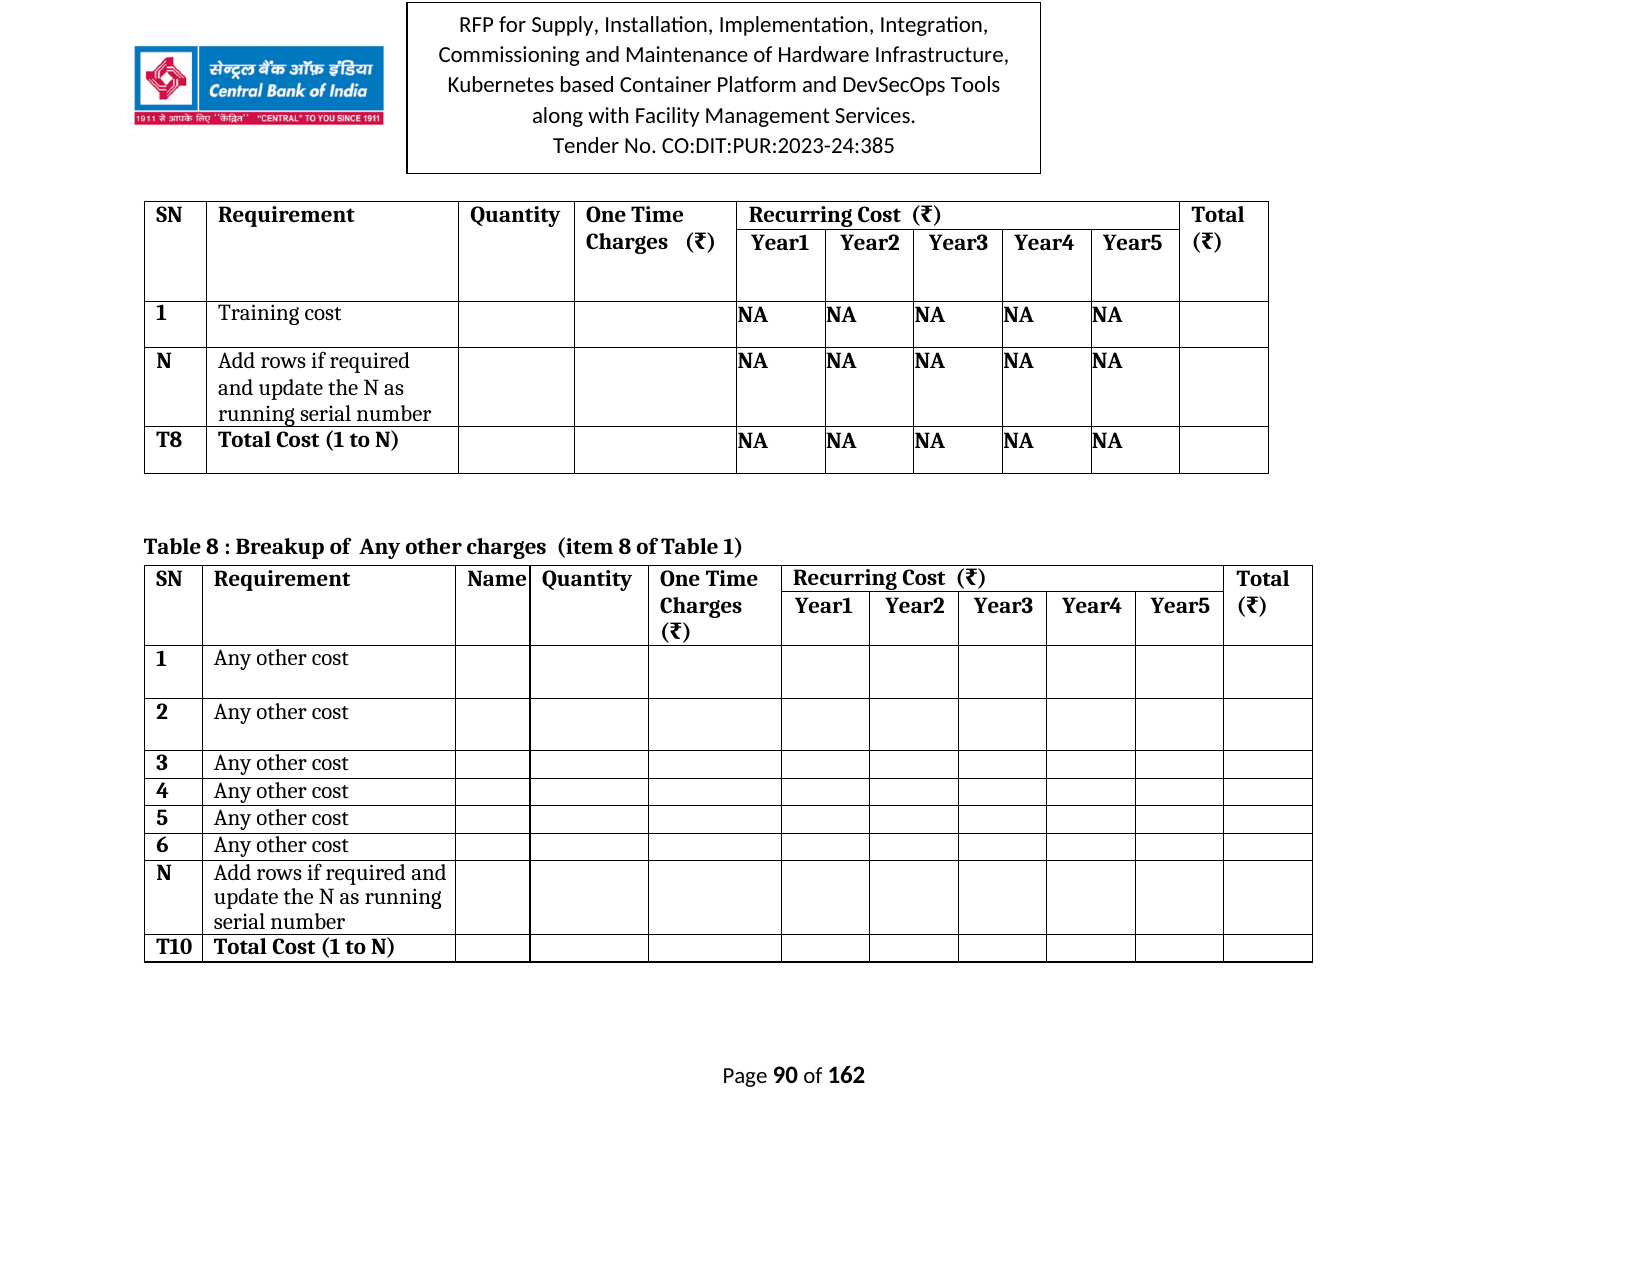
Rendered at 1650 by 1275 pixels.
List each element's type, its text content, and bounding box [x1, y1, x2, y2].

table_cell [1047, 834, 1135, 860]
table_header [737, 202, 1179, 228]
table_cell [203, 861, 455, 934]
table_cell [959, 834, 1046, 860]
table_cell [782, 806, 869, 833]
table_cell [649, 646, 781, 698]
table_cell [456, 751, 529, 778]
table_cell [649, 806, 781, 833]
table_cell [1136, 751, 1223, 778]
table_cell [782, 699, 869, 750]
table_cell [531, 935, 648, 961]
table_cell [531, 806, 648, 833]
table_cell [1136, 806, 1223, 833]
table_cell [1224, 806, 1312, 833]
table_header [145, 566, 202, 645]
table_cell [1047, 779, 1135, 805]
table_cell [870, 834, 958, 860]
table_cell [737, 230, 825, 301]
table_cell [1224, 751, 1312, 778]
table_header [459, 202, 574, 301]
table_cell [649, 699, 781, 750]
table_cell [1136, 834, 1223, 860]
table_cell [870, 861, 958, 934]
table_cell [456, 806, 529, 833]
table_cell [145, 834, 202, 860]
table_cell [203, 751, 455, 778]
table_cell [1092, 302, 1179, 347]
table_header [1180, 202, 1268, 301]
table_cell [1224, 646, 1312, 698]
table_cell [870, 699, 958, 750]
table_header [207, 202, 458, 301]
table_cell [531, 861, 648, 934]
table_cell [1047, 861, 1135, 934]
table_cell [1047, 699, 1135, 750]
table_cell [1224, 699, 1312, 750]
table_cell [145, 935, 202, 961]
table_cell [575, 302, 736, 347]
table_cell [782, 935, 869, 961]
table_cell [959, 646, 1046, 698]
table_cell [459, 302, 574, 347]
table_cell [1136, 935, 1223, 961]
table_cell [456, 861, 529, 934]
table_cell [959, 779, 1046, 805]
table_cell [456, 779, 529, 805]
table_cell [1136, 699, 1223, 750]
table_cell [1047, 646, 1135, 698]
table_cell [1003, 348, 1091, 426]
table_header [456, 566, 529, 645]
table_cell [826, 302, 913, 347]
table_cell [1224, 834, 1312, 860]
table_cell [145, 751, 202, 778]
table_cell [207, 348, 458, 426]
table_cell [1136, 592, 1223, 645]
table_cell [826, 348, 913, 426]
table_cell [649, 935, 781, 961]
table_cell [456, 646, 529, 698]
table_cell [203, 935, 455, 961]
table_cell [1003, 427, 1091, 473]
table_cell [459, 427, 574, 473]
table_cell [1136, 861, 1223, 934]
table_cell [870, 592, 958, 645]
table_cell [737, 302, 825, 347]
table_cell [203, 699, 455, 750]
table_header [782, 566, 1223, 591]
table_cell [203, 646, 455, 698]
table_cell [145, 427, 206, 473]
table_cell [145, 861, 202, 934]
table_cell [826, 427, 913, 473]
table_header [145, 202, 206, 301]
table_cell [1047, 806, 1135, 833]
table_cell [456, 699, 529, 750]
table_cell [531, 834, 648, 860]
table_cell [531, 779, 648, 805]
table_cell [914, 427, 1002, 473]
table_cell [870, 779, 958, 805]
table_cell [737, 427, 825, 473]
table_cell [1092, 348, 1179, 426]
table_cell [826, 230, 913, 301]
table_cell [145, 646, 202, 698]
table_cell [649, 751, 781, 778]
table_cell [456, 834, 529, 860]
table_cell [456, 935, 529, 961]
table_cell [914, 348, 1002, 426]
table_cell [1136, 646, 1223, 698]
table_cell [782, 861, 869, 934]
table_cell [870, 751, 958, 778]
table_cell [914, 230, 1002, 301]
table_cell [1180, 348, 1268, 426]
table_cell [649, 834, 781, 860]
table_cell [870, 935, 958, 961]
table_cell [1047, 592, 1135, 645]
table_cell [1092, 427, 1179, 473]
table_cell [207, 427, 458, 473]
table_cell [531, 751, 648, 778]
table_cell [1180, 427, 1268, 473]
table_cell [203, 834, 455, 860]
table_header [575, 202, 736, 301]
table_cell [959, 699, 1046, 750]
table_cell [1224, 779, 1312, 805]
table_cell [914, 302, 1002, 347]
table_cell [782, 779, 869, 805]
picture [131, 44, 386, 127]
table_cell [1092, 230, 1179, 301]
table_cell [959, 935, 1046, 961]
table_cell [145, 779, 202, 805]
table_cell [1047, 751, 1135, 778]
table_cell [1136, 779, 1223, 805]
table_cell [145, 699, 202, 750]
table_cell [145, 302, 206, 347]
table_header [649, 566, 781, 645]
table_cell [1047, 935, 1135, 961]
text Table 8 : Breakup of Any other charges (item 8 of Table 1) [144, 534, 1456, 561]
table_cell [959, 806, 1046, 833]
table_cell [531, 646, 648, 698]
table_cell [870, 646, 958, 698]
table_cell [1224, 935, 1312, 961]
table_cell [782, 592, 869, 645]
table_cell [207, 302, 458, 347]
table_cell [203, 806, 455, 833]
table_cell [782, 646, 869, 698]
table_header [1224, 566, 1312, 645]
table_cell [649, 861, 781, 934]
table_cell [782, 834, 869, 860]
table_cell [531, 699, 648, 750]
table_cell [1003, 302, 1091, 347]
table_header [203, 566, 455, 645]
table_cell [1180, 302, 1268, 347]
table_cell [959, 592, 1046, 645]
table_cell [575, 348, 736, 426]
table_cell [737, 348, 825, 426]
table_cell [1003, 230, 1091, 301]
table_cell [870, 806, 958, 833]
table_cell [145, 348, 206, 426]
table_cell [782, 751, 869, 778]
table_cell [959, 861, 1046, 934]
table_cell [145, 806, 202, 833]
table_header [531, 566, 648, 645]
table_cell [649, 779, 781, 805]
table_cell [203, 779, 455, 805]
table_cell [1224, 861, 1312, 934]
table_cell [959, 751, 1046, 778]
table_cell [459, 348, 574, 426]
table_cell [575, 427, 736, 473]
